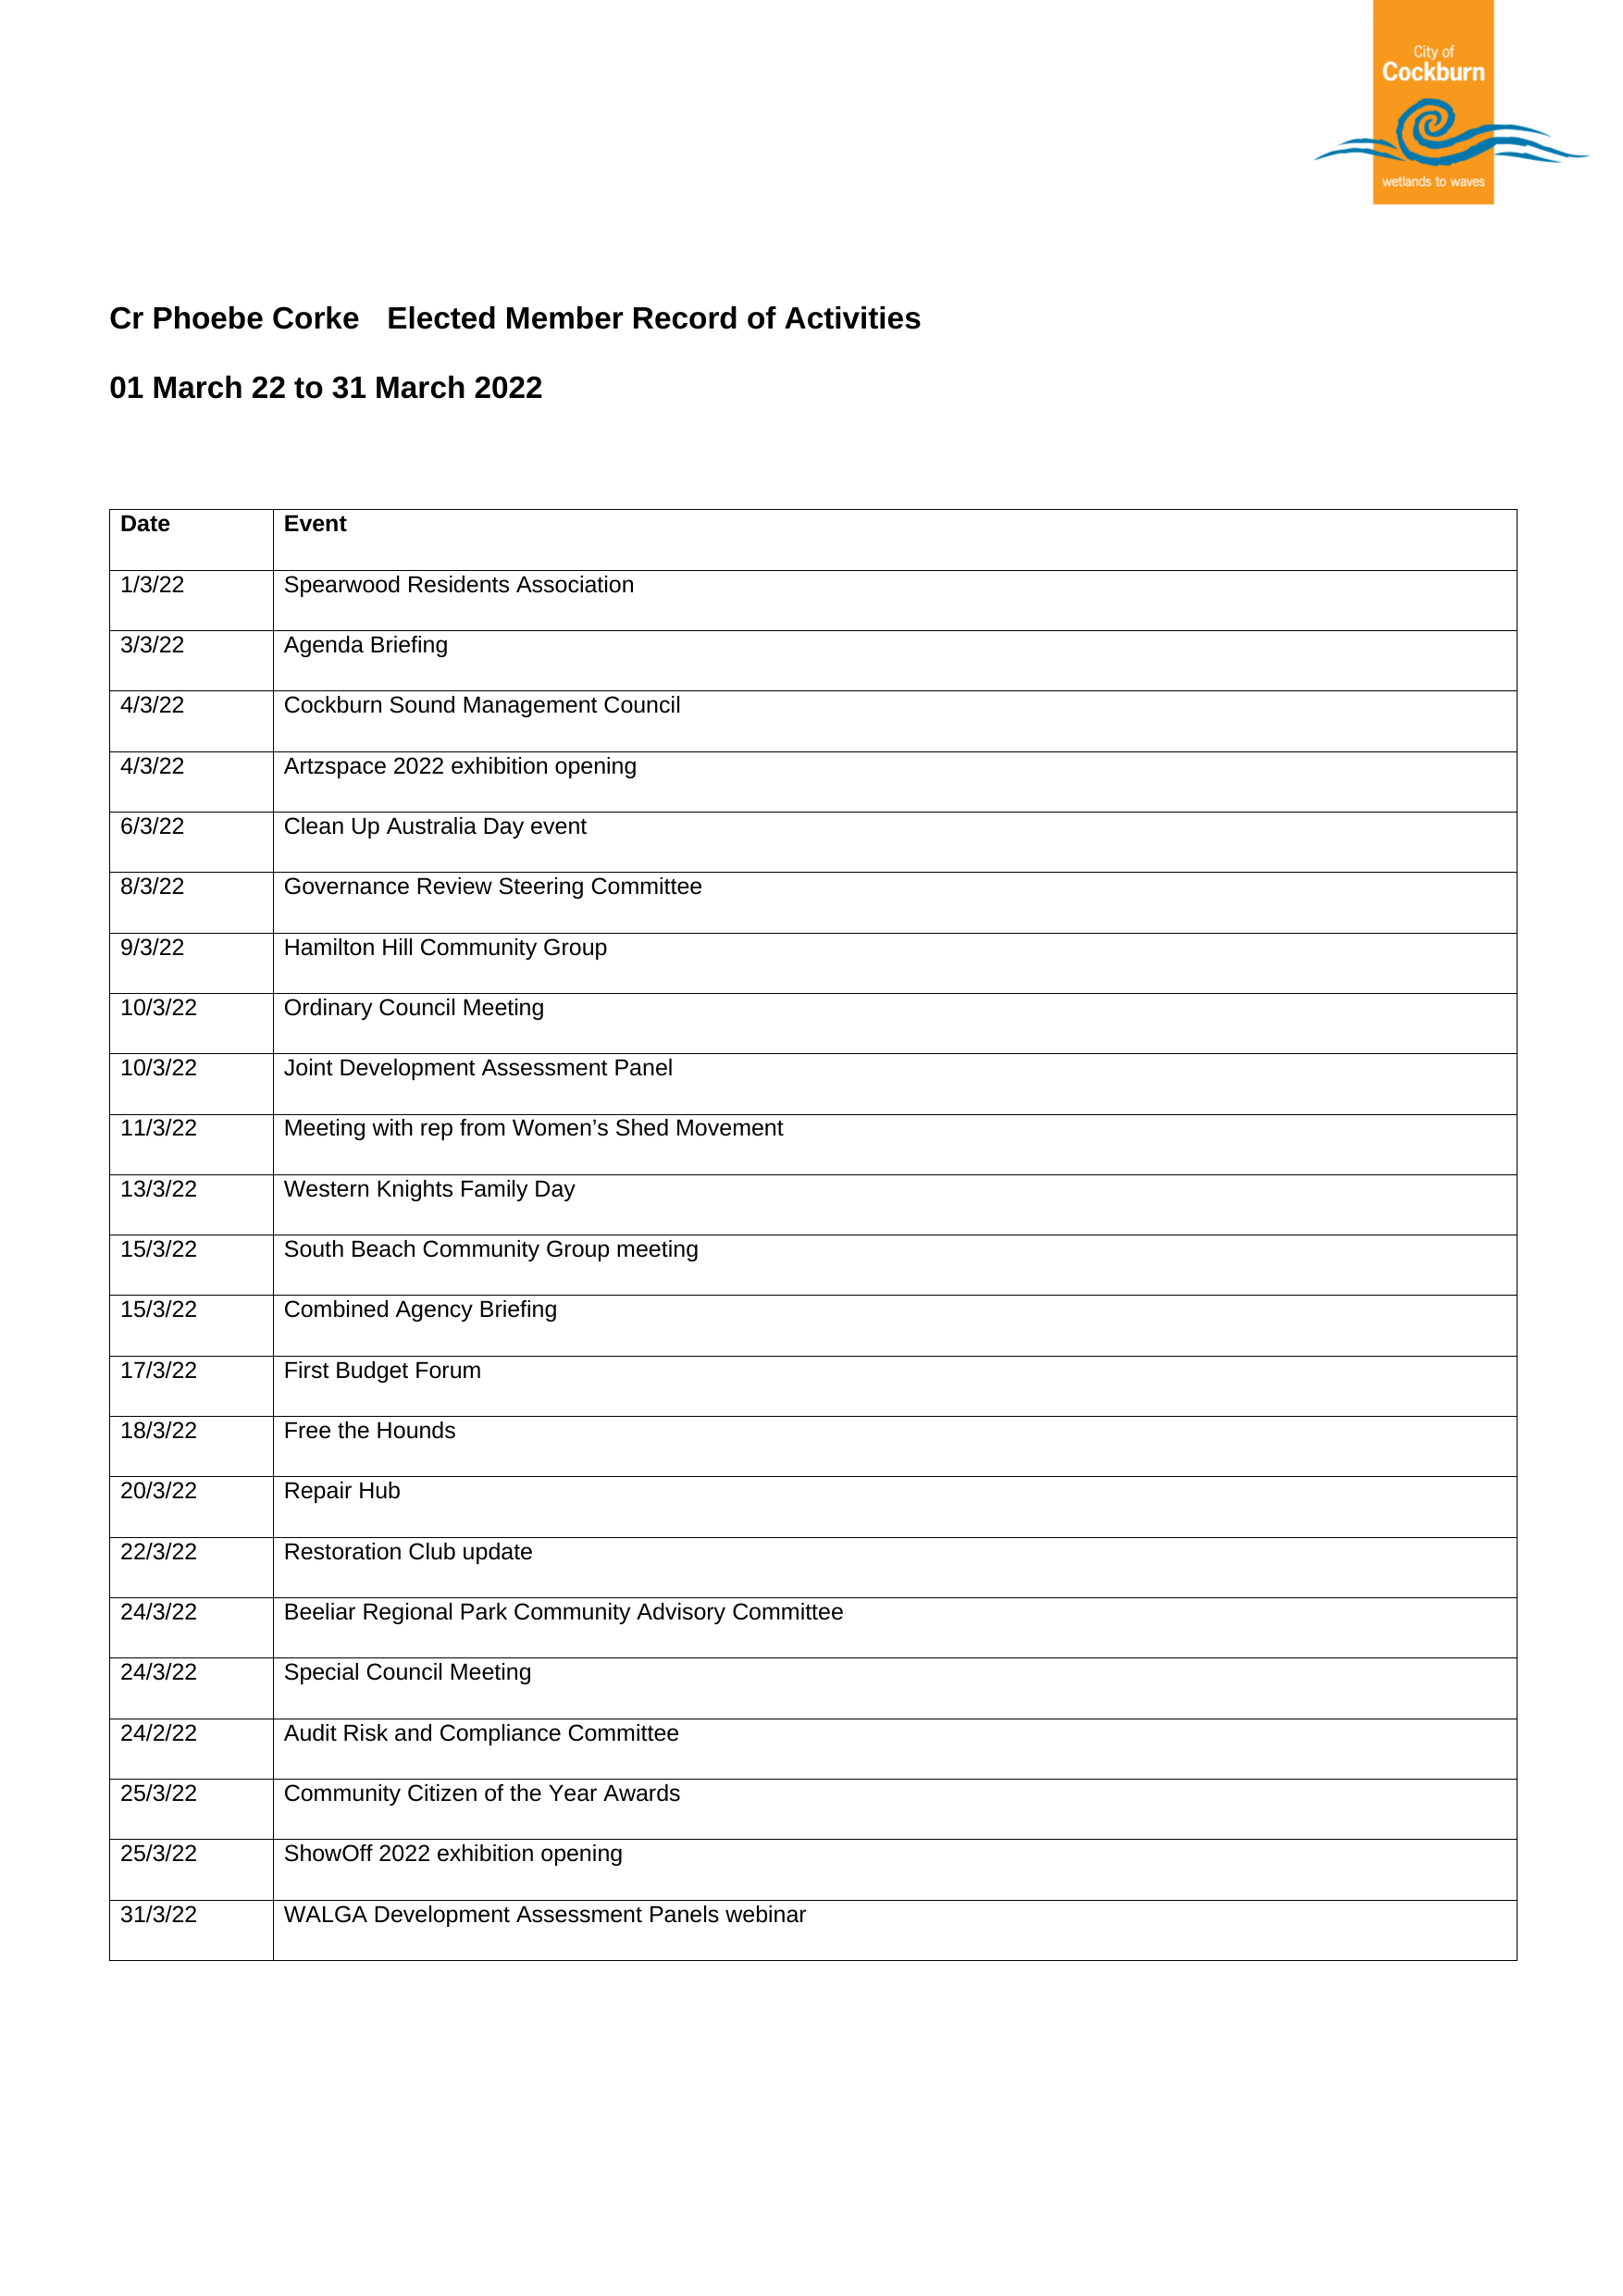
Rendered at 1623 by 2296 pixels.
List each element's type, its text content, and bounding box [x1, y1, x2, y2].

table_cell Governance Review Steering Committee [274, 873, 1517, 932]
table_cell Hamilton Hill Community Group [274, 934, 1517, 993]
table_cell 18/3/22 [110, 1417, 273, 1476]
table_cell 10/3/22 [110, 994, 273, 1053]
table_cell 31/3/22 [110, 1901, 273, 1960]
table_cell Joint Development Assessment Panel [274, 1054, 1517, 1113]
table_cell 15/3/22 [110, 1235, 273, 1295]
table_cell 25/3/22 [110, 1840, 273, 1899]
table_cell Community Citizen of the Year Awards [274, 1780, 1517, 1839]
table_cell 20/3/22 [110, 1477, 273, 1537]
table_cell Cockburn Sound Management Council [274, 691, 1517, 751]
table_cell Agenda Briefing [274, 631, 1517, 690]
table_cell 17/3/22 [110, 1357, 273, 1416]
table_cell 24/3/22 [110, 1658, 273, 1719]
table_cell 1/3/22 [110, 571, 273, 630]
table_cell 11/3/22 [110, 1115, 273, 1174]
table_cell 22/3/22 [110, 1538, 273, 1597]
table_cell ShowOff 2022 exhibition opening [274, 1840, 1517, 1899]
table_cell WALGA Development Assessment Panels webinar [274, 1901, 1517, 1960]
table_cell 4/3/22 [110, 691, 273, 751]
table_cell Combined Agency Briefing [274, 1296, 1517, 1356]
text Cr Phoebe Corke Elected Member Record of Activities [109, 300, 1514, 335]
text 01 March 22 to 31 March 2022 [109, 369, 1514, 405]
table_cell 8/3/22 [110, 873, 273, 932]
table_cell 25/3/22 [110, 1780, 273, 1839]
table_cell Beeliar Regional Park Community Advisory Committee [274, 1598, 1517, 1657]
table_cell Restoration Club update [274, 1538, 1517, 1597]
table_cell Special Council Meeting [274, 1658, 1517, 1719]
table_cell Ordinary Council Meeting [274, 994, 1517, 1053]
table_cell Free the Hounds [274, 1417, 1517, 1476]
table_cell 24/2/22 [110, 1719, 273, 1779]
table_cell Repair Hub [274, 1477, 1517, 1537]
table_cell Spearwood Residents Association [274, 571, 1517, 630]
table_cell 9/3/22 [110, 934, 273, 993]
table_cell Audit Risk and Compliance Committee [274, 1719, 1517, 1779]
table_cell 3/3/22 [110, 631, 273, 690]
table_cell 4/3/22 [110, 752, 273, 812]
table_cell 6/3/22 [110, 813, 273, 872]
table_cell 24/3/22 [110, 1598, 273, 1657]
table_cell Clean Up Australia Day event [274, 813, 1517, 872]
table_header Event [274, 510, 1517, 570]
table_cell 10/3/22 [110, 1054, 273, 1113]
table_cell First Budget Forum [274, 1357, 1517, 1416]
picture [1293, 0, 1623, 220]
table_cell 15/3/22 [110, 1296, 273, 1356]
table_header Date [110, 510, 273, 570]
table_cell Western Knights Family Day [274, 1175, 1517, 1235]
table_cell 13/3/22 [110, 1175, 273, 1235]
table_cell Meeting with rep from Women’s Shed Movement [274, 1115, 1517, 1174]
table_cell South Beach Community Group meeting [274, 1235, 1517, 1295]
table_cell Artzspace 2022 exhibition opening [274, 752, 1517, 812]
